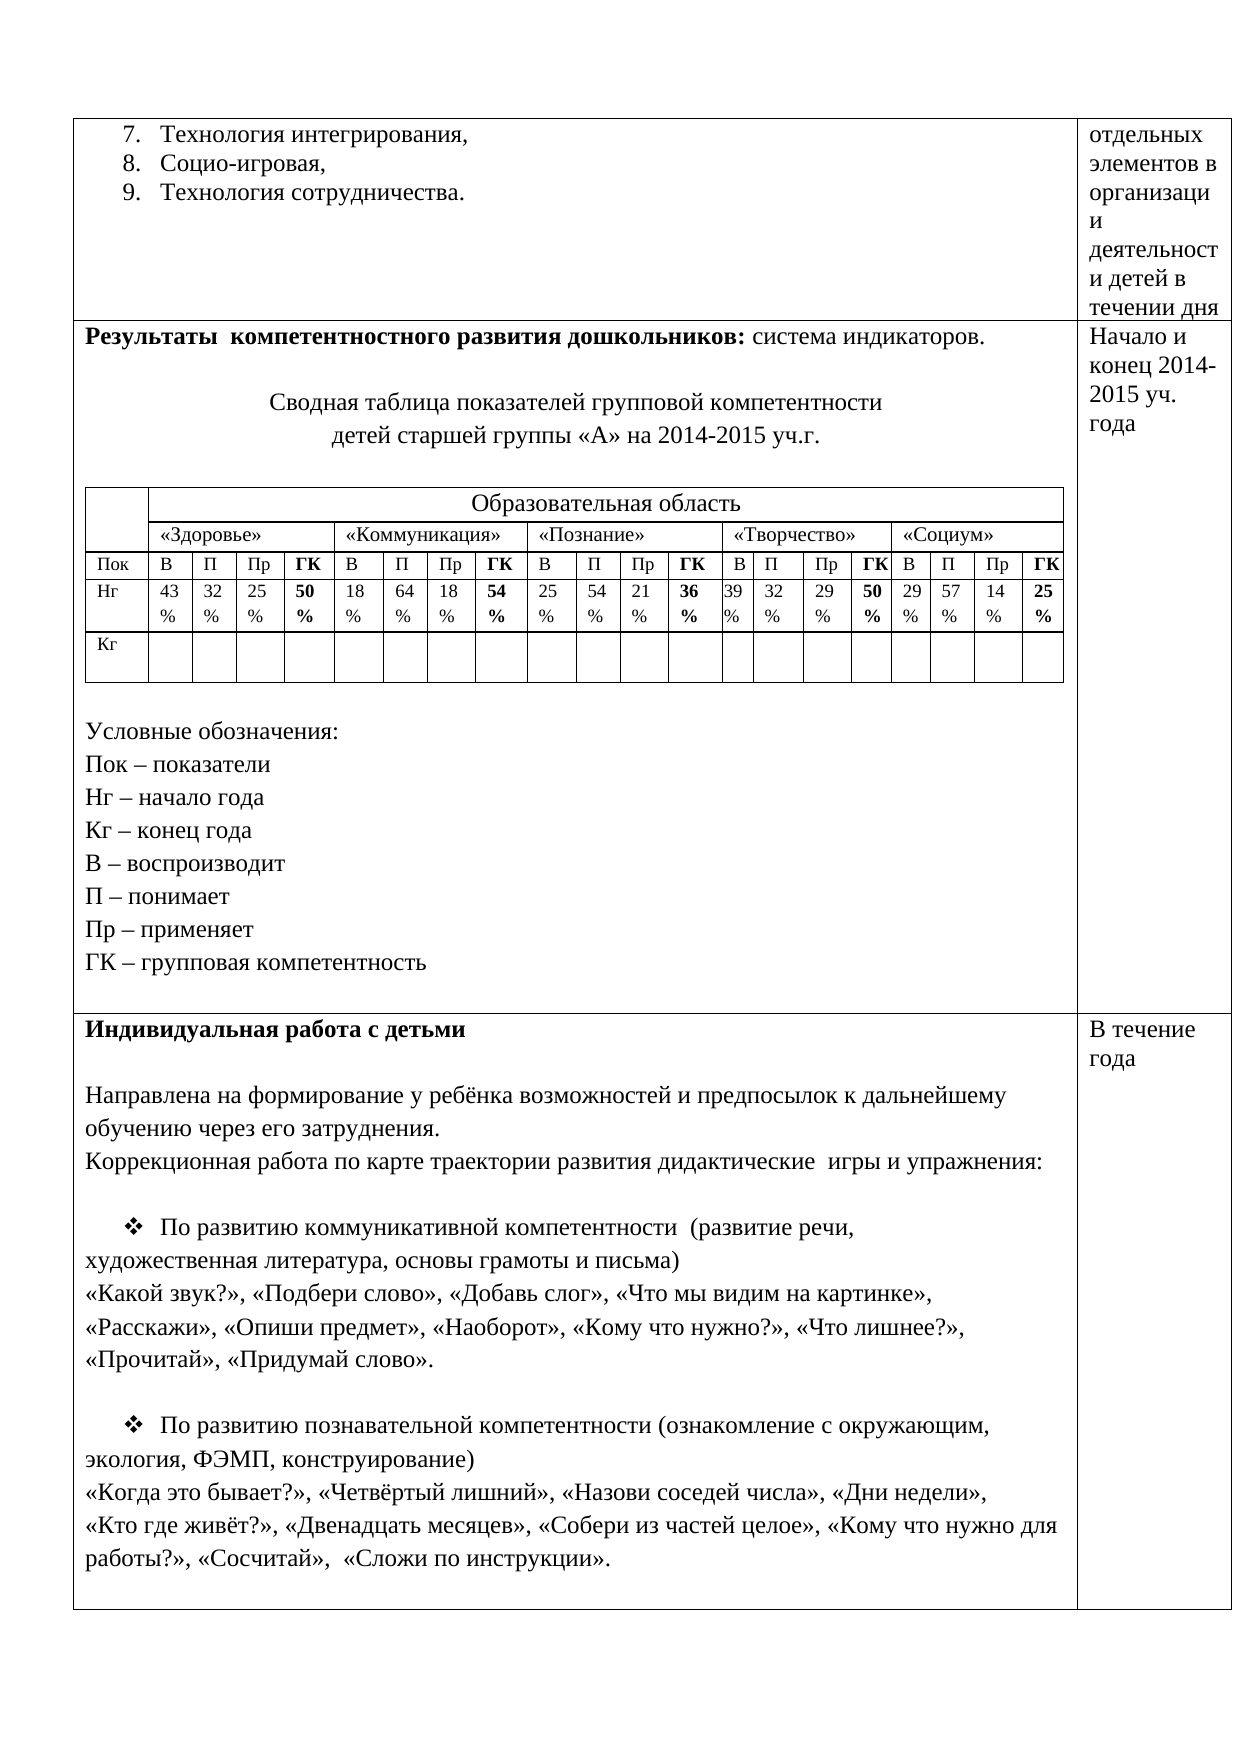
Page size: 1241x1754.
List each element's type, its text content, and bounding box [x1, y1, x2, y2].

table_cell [1078, 119, 1231, 320]
table_cell Начало и конец 2014-2015 уч. года [1078, 321, 1231, 1013]
table_cell В течение года [1078, 1014, 1231, 1609]
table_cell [74, 119, 1077, 320]
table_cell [74, 1014, 1077, 1609]
table_cell Результаты компетентностного развития дошкольников: система индикаторов. Сводная таблица показателей групповой компетентности детей старшей группы «А» на 2014-2015 уч.г. Условные обозначения: Пок – показатели Нг – начало года Кг – конец года В – воспроизводит П – понимает Пр – применяет ГК – групповая компетентность [74, 321, 1077, 1013]
